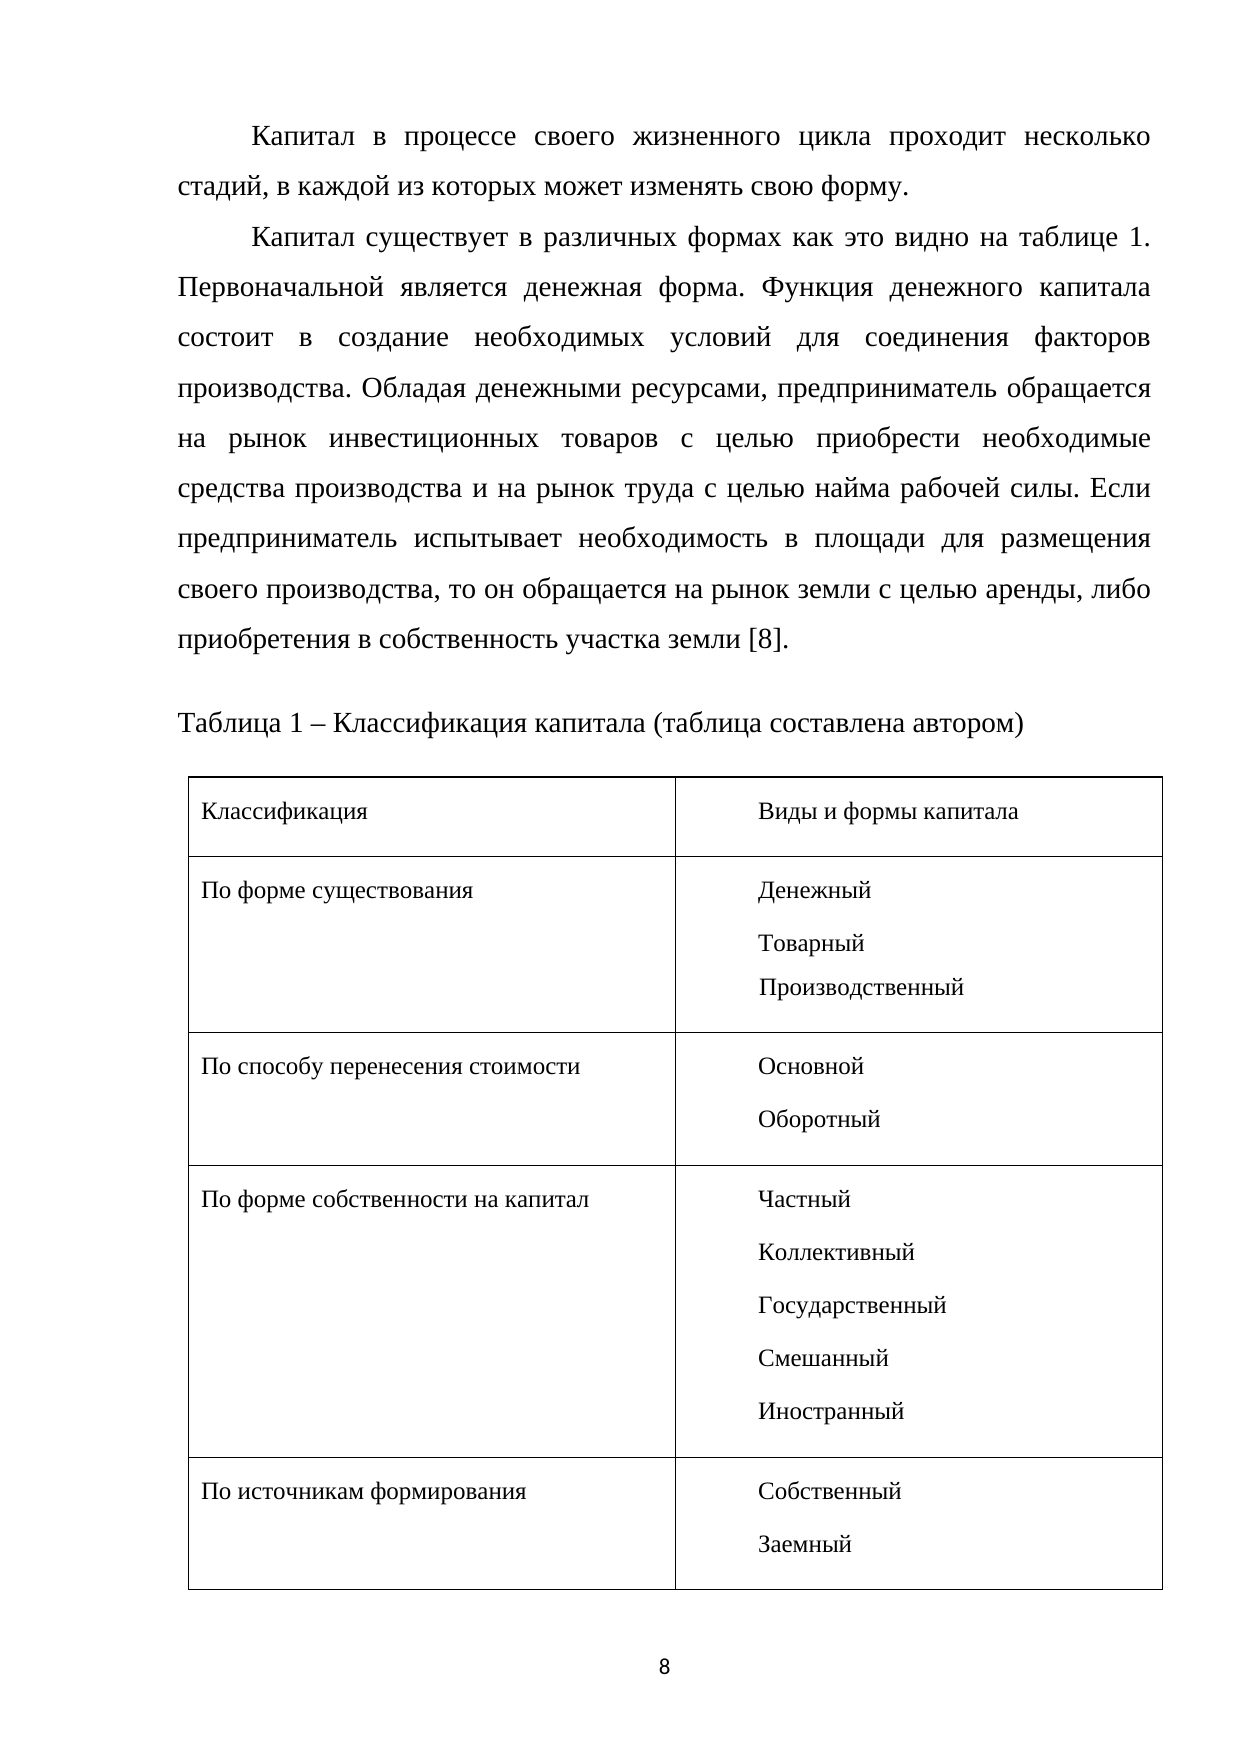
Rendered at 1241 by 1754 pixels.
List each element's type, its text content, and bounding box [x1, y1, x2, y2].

table_cell Собственный Заемный [676, 1458, 1162, 1589]
table_cell По форме собственности на капитал [189, 1166, 675, 1457]
text Таблица 1 – Классификация капитала (таблица составлена автором) [177, 705, 1152, 739]
table_cell Частный Коллективный Государственный Смешанный Иностранный [676, 1166, 1162, 1457]
text Капитал существует в различных формах как это видно на таблице 1. Первоначальной является денежная форма. Функция денежного капитала состоит в создание необходимых условий для соединения факторов производства. Обладая денежными ресурсами, предприниматель обращается на рынок инвестиционных товаров с целью приобрести необходимые средства производства и на рынок труда с целью найма рабочей силы. Если предприниматель испытывает необходимость в площади для размещения своего производства, то он обращается на рынок земли с целью аренды, либо приобретения в собственность участка земли [8]. [177, 219, 1152, 655]
table_cell Денежный Товарный Производственный [676, 857, 1162, 1032]
table_header Классификация [189, 778, 675, 856]
text Капитал в процессе своего жизненного цикла проходит несколько стадий, в каждой из которых может изменять свою форму. [177, 118, 1152, 202]
table_cell Основной Оборотный [676, 1033, 1162, 1164]
table_cell По источникам формирования [189, 1458, 675, 1589]
table_header Виды и формы капитала [676, 778, 1162, 856]
table_cell По форме существования [189, 857, 675, 1032]
table_cell По способу перенесения стоимости [189, 1033, 675, 1164]
